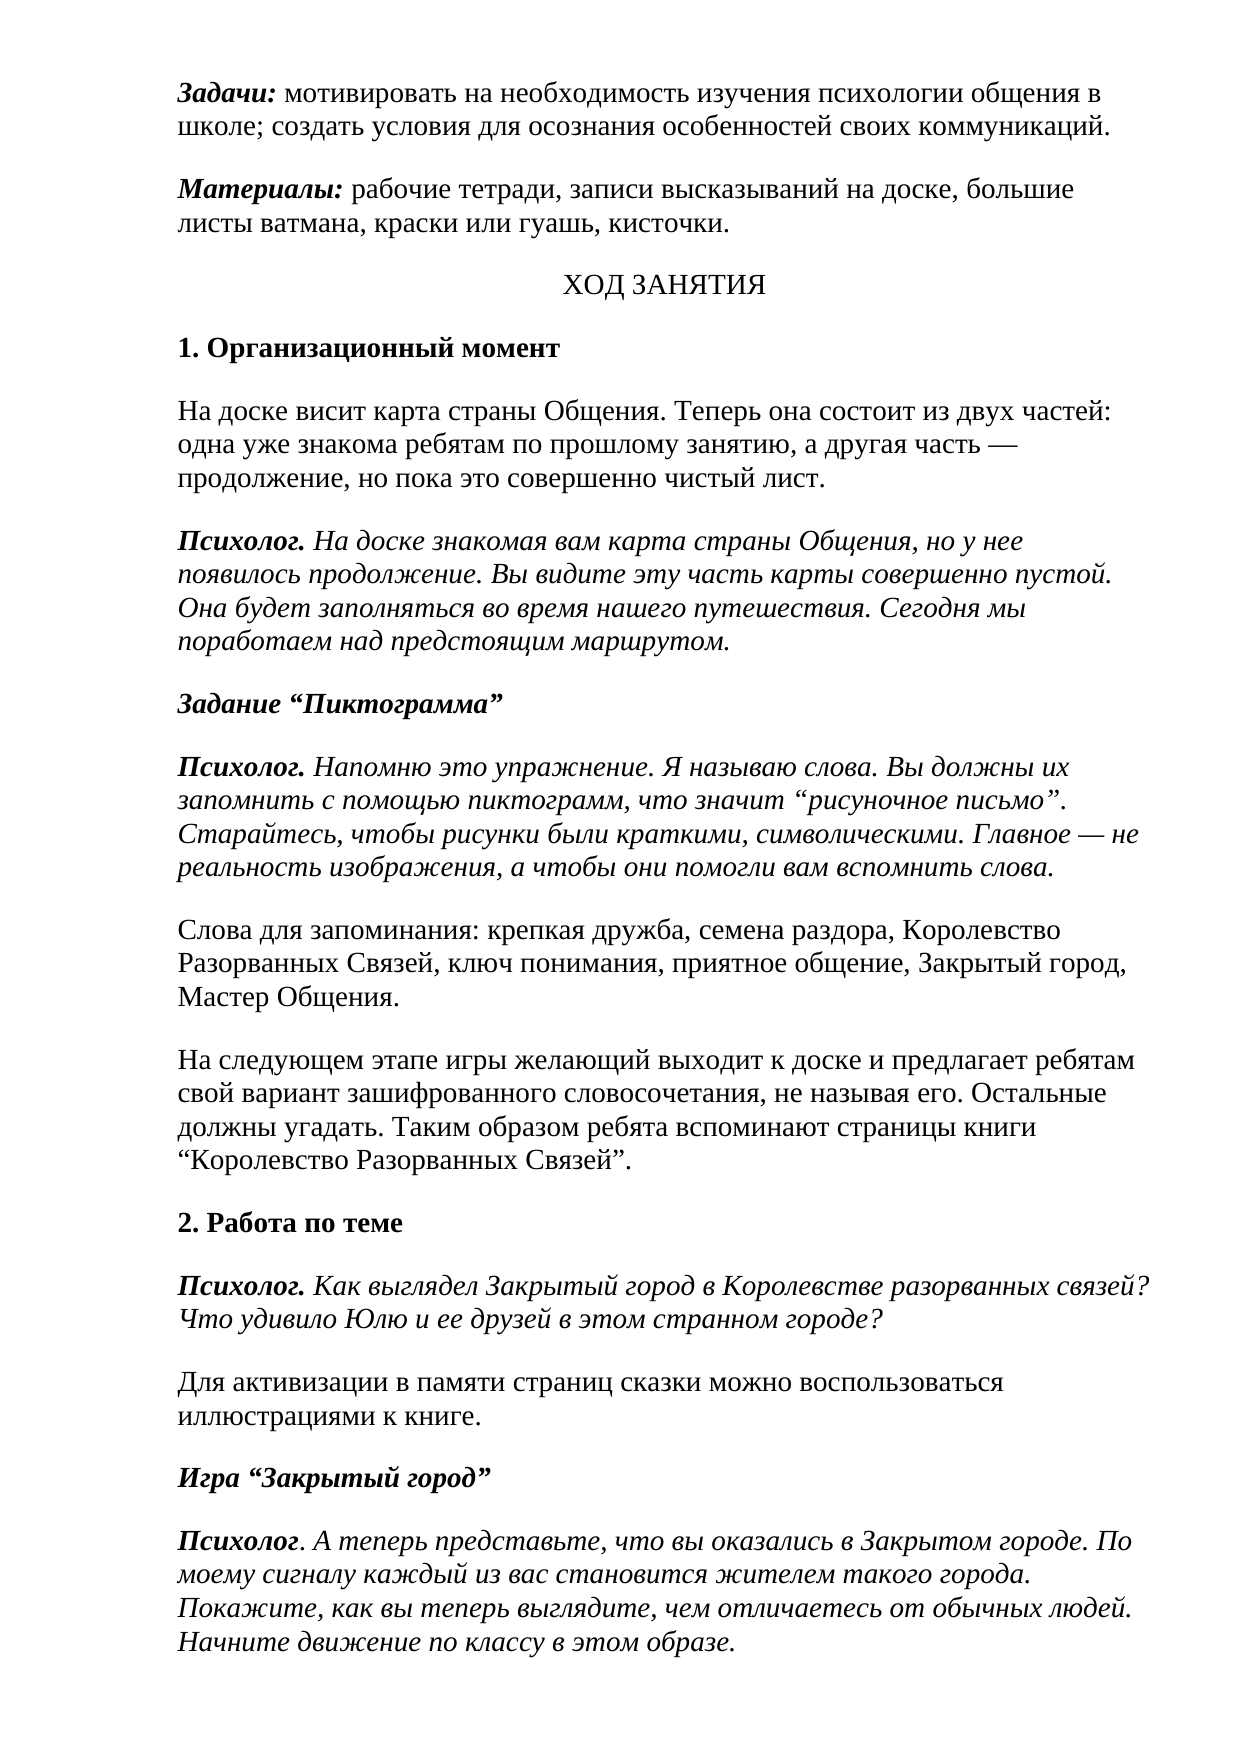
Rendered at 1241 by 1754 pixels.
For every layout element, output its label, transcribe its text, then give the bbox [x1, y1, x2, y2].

text Игра “Закрытый город” [177, 1460, 1152, 1494]
text Психолог. На доске знакомая вам карта страны Общения, но у нее появилось продолжение. Вы видите эту часть карты совершенно пустой. Она будет заполняться во время нашего путешествия. Сегодня мы поработаем над предстоящим маршрутом. [177, 523, 1152, 657]
text На доске висит карта страны Общения. Теперь она состоит из двух частей: одна уже знакома ребятам по прошлому занятию, а другая часть — продолжение, но пока это совершенно чистый лист. [177, 393, 1152, 493]
text Слова для запоминания: крепкая дружба, семена раздора, Королевство Разорванных Связей, ключ понимания, приятное общение, Закрытый город, Мастер Общения. [177, 912, 1152, 1013]
text ХОД ЗАНЯТИЯ [177, 267, 1152, 301]
text Задачи: мотивировать на необходимость изучения психологии общения в школе; создать условия для осознания особенностей своих коммуникаций. [177, 75, 1152, 142]
text 2. Работа по теме [177, 1205, 1152, 1239]
text Психолог. А теперь представьте, что вы оказались в Закрытом городе. По моему сигналу каждый из вас становится жителем такого города. Покажите, как вы теперь выглядите, чем отличаетесь от обычных людей. Начните движение по классу в этом образе. [177, 1523, 1152, 1657]
text Материалы: рабочие тетради, записи высказываний на доске, большие листы ватмана, краски или гуашь, кисточки. [177, 171, 1152, 238]
text На следующем этапе игры желающий выходит к доске и предлагает ребятам свой вариант зашифрованного словосочетания, не называя его. Остальные должны угадать. Таким образом ребята вспоминают страницы книги “Королевство Разорванных Связей”. [177, 1042, 1152, 1176]
text Задание “Пиктограмма” [177, 686, 1152, 719]
text Для активизации в памяти страниц сказки можно воспользоваться иллюстрациями к книге. [177, 1364, 1152, 1431]
text 1. Организационный момент [177, 330, 1152, 364]
text Психолог. Напомню это упражнение. Я называю слова. Вы должны их запомнить с помощью пиктограмм, что значит “рисуночное письмо”. Старайтесь, чтобы рисунки были краткими, символическими. Главное — не реальность изображения, а чтобы они помогли вам вспомнить слова. [177, 749, 1152, 883]
text Психолог. Как выглядел Закрытый город в Королевстве разорванных связей? Что удивило Юлю и ее друзей в этом странном городе? [177, 1268, 1152, 1335]
